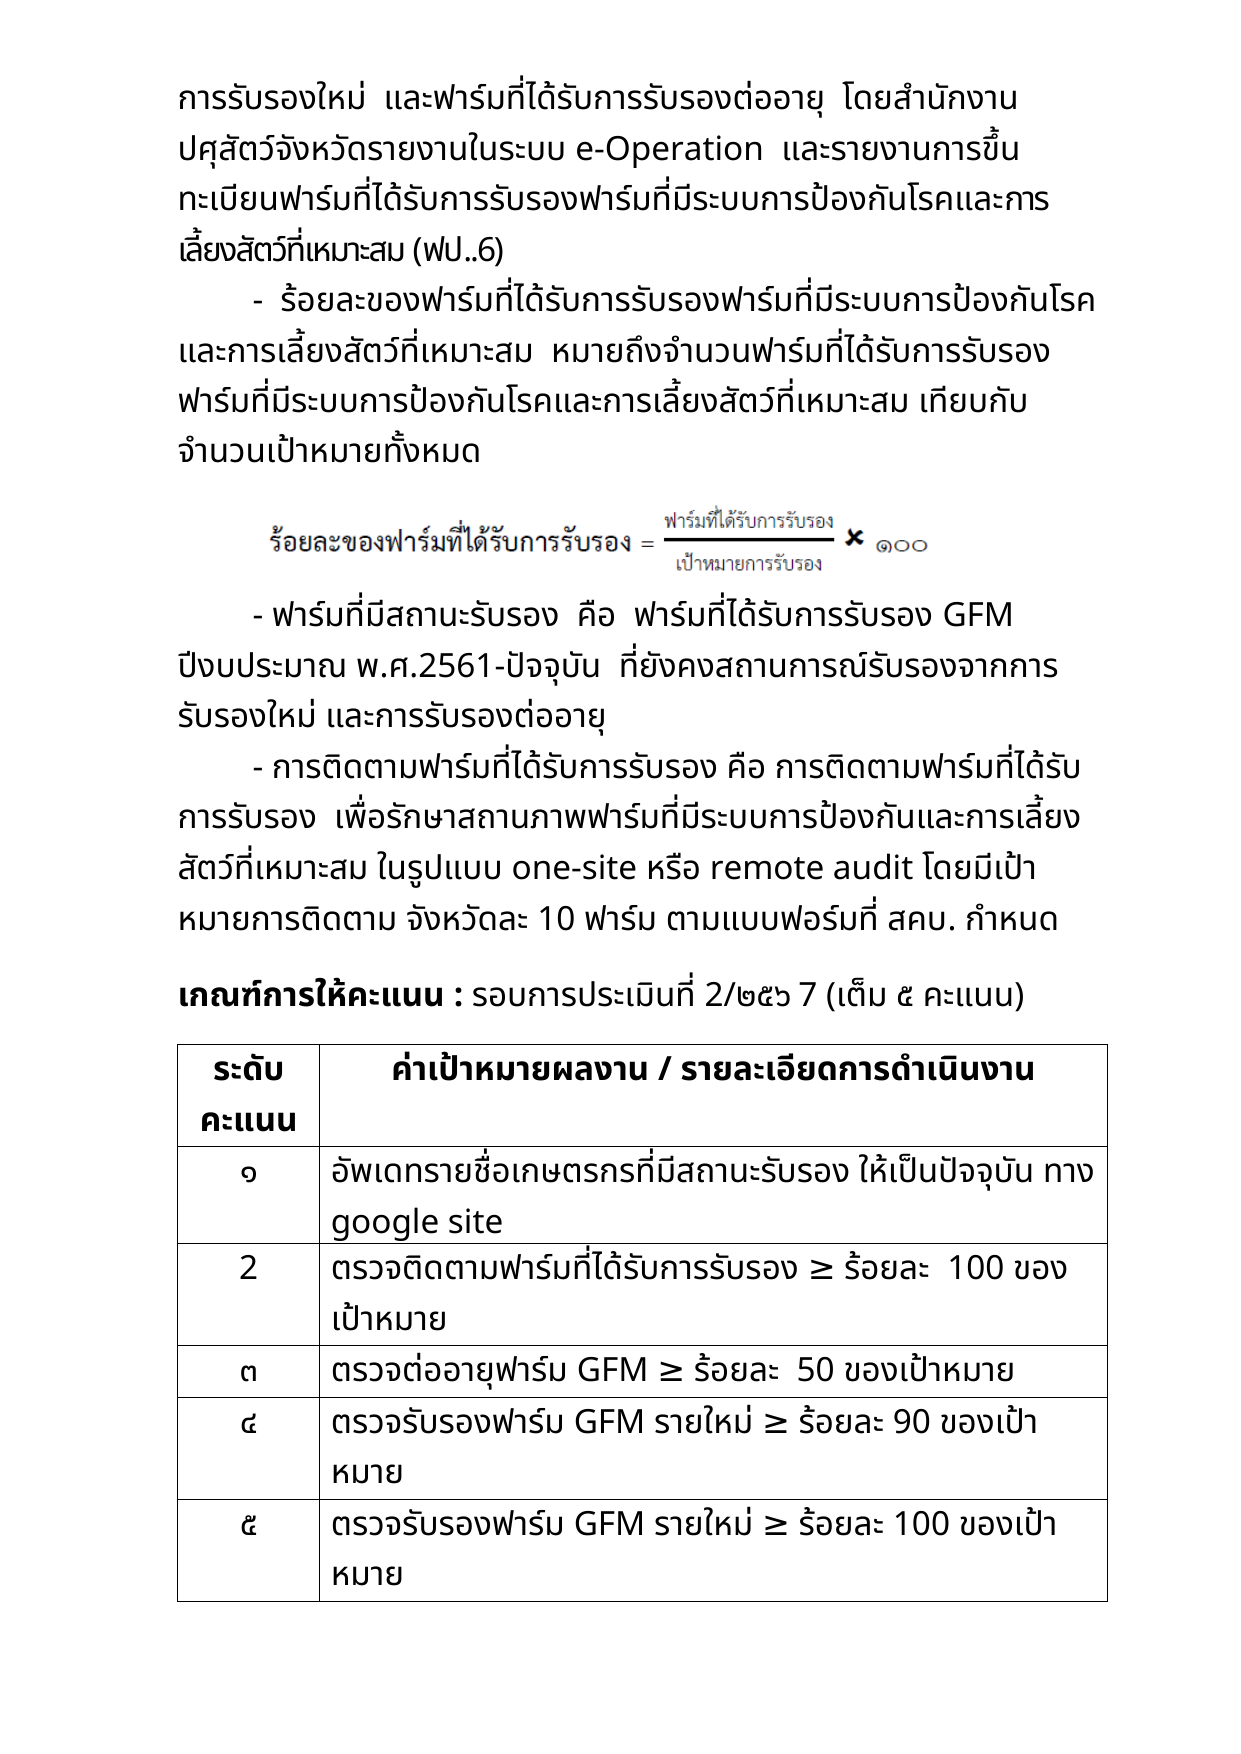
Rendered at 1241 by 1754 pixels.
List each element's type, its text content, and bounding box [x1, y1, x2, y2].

table_cell 2 [178, 1244, 319, 1345]
text - การติดตามฟาร์มที่ได้รับการรับรอง คือ การติดตามฟาร์มที่ได้รับการรับรอง เพื่อรักษาสถานภาพฟาร์มที่มีระบบการป้องกันและการเลี้ยงสัตว์ที่เหมาะสม ในรูปแบบ one-site หรือ remote audit โดยมีเป้าหมายการติดตาม จังหวัดละ 10 ฟาร์ม ตามแบบฟอร์มที่ สคบ. กำหนด [177, 743, 1107, 945]
table_cell อัพเดทรายชื่อเกษตรกรที่มีสถานะรับรอง ให้เป็นปัจจุบัน ทาง google site [320, 1147, 1107, 1243]
table_cell ๑ [178, 1147, 319, 1243]
table_cell ตรวจรับรองฟาร์ม GFM รายใหม่ ≥ ร้อยละ 100 ของเป้าหมาย [320, 1500, 1107, 1601]
text เกณฑ์การให้คะแนน : รอบการประเมินที่ 2/๒๕๖7 (เต็ม ๕ คะแนน) [177, 971, 1107, 1021]
table_header ค่าเป้าหมายผลงาน / รายละเอียดการดําเนินงาน [320, 1045, 1107, 1146]
table_cell ๔ [178, 1398, 319, 1499]
table_cell ตรวจรับรองฟาร์ม GFM รายใหม่ ≥ ร้อยละ 90 ของเป้าหมาย [320, 1398, 1107, 1499]
picture [257, 501, 941, 584]
table_cell ตรวจติดตามฟาร์มที่ได้รับการรับรอง ≥ ร้อยละ 100 ของเป้าหมาย [320, 1244, 1107, 1345]
text - ร้อยละของฟาร์มที่ได้รับการรับรองฟาร์มที่มีระบบการป้องกันโรคและการเลี้ยงสัตว์ที่เหมาะสม หมายถึงจำนวนฟาร์มที่ได้รับการรับรองฟาร์มที่มีระบบการป้องกันโรคและการเลี้ยงสัตว์ที่เหมาะสม เทียบกับจำนวนเป้าหมายทั้งหมด [177, 276, 1107, 478]
table_cell ๓ [178, 1346, 319, 1397]
table_header ระดับคะแนน [178, 1045, 319, 1146]
text - ฟาร์มที่มีสถานะรับรอง คือ ฟาร์มที่ได้รับการรับรอง GFM ปีงบประมาณ พ.ศ.2561-ปัจจุบัน ที่ยังคงสถานการณ์รับรองจากการรับรองใหม่ และการรับรองต่ออายุ [177, 591, 1107, 743]
table_cell ๕ [178, 1500, 319, 1601]
table_cell ตรวจต่ออายุฟาร์ม GFM ≥ ร้อยละ 50 ของเป้าหมาย [320, 1346, 1107, 1397]
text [177, 74, 1107, 276]
